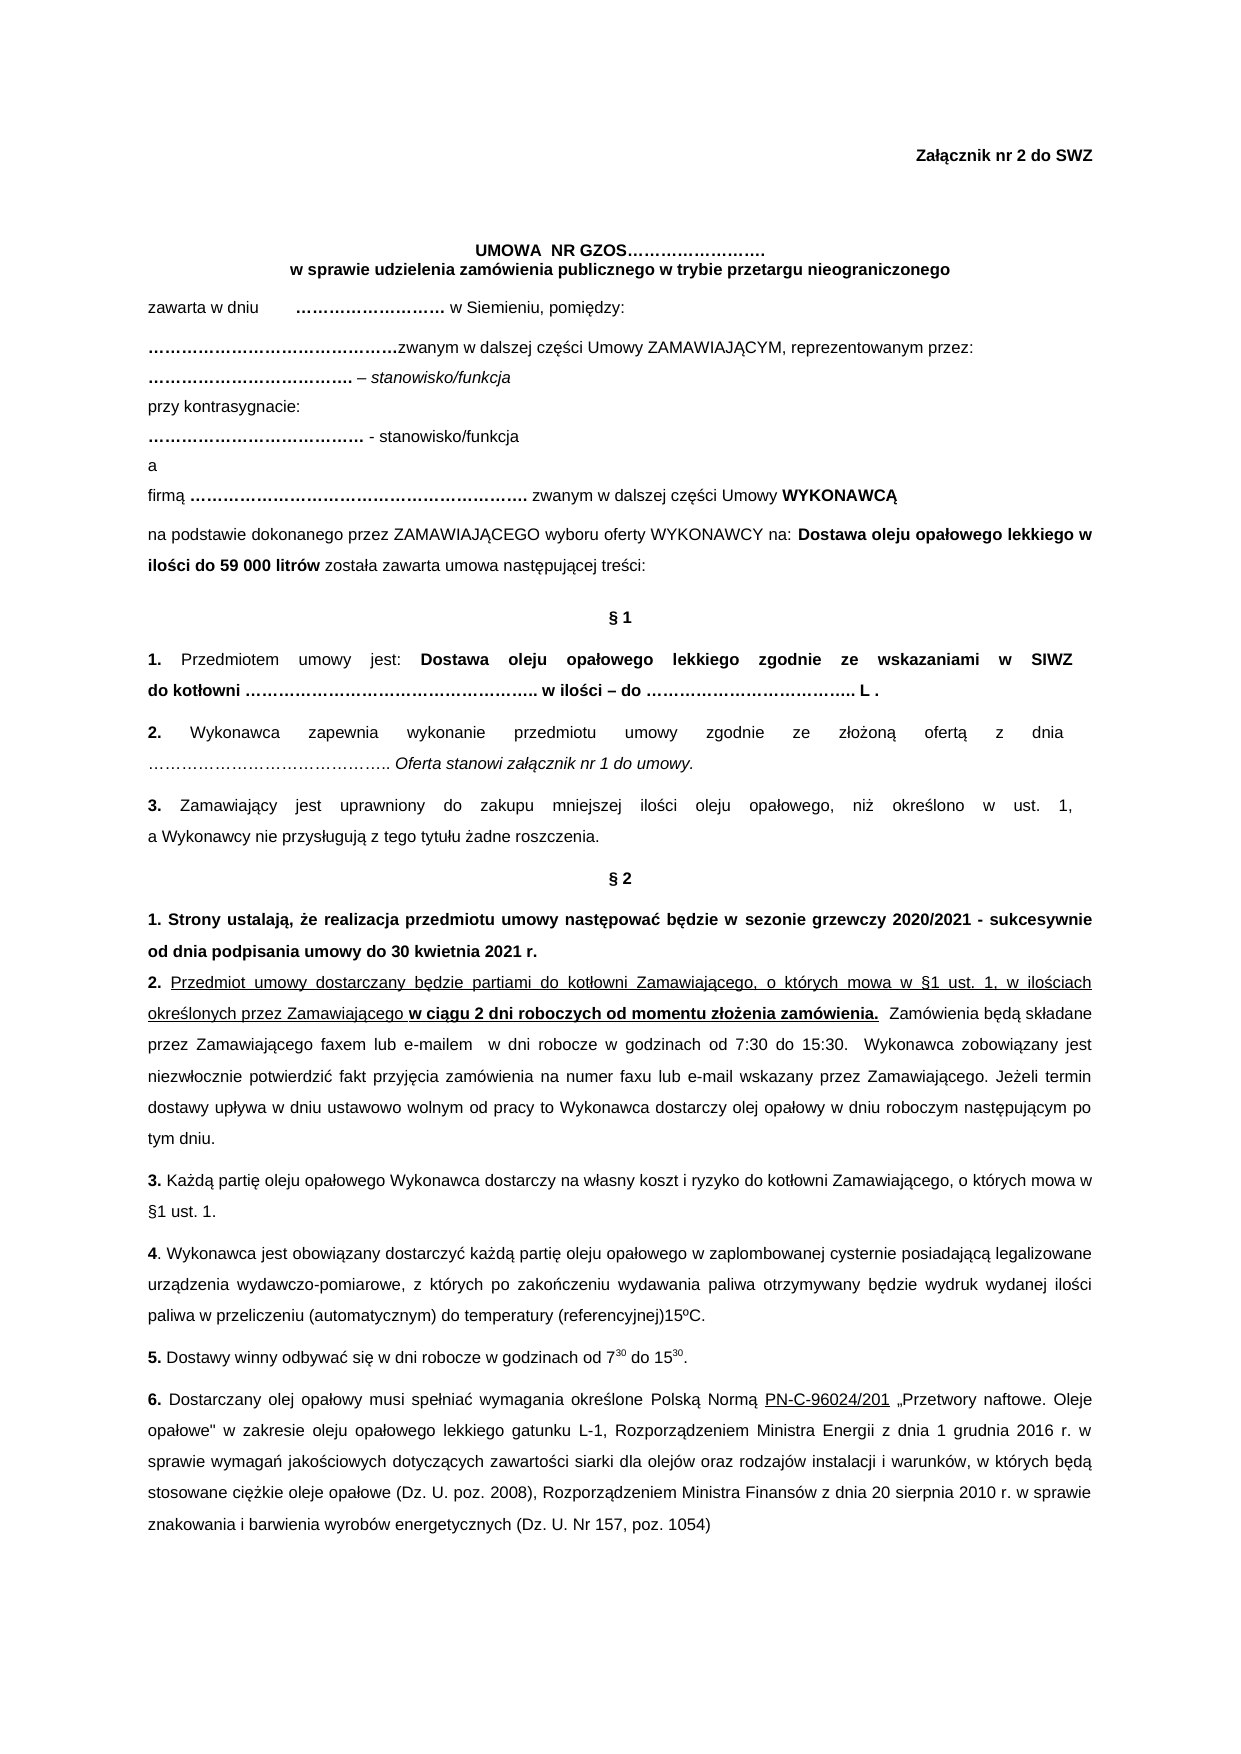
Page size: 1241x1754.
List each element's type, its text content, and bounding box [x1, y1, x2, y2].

text § 2 [148, 859, 1093, 890]
text ………………………………………zwanym w dalszej części Umowy ZAMAWIAJĄCYM, reprezentowanym przez: [148, 338, 1093, 357]
text 4. Wykonawca jest obowiązany dostarczyć każdą partię oleju opałowego w zaplombowanej cysternie posiadającą legalizowane urządzenia wydawczo-pomiarowe, z których po zakończeniu wydawania paliwa otrzymywany będzie wydruk wydanej ilości paliwa w przeliczeniu (automatycznym) do temperatury (referencyjnej)15ºC. [148, 1234, 1093, 1328]
text 1. Przedmiotem umowy jest: Dostawa oleju opałowego lekkiego zgodnie ze wskazaniami w SIWZ do kotłowni …………………………………………….. w ilości – do ……………………………….. L . [148, 640, 1093, 703]
text ………………………………. – stanowisko/funkcja [148, 367, 1093, 387]
text 3. Każdą partię oleju opałowego Wykonawca dostarczy na własny koszt i ryzyko do kotłowni Zamawiającego, o których mowa w §1 ust. 1. [148, 1161, 1093, 1224]
text 5. Dostawy winny odbywać się w dni robocze w godzinach od 730 do 1530. [148, 1338, 1093, 1369]
text zawarta w dniu ……………………… w Siemieniu, pomiędzy: [148, 298, 1093, 317]
text Załącznik nr 2 do SWZ [148, 148, 1093, 164]
text 1. Strony ustalają, że realizacja przedmiotu umowy następować będzie w sezonie grzewczy 2020/2021 - sukcesywnie od dnia podpisania umowy do 30 kwietnia 2021 r. [148, 901, 1093, 963]
text UMOWA NR GZOS……………………. [148, 240, 1093, 259]
text 6. Dostarczany olej opałowy musi spełniać wymagania określone Polską Normą PN-C-96024/201 „Przetwory naftowe. Oleje opałowe" w zakresie oleju opałowego lekkiego gatunku L-1, Rozporządzeniem Ministra Energii z dnia 1 grudnia 2016 r. w sprawie wymagań jakościowych dotyczących zawartości siarki dla olejów oraz rodzajów instalacji i warunków, w których będą stosowane ciężkie oleje opałowe (Dz. U. poz. 2008), Rozporządzeniem Ministra Finansów z dnia 20 sierpnia 2010 r. w sprawie znakowania i barwienia wyrobów energetycznych (Dz. U. Nr 157, poz. 1054) [148, 1380, 1093, 1536]
text przy kontrasygnacie: [148, 397, 1093, 416]
text 2. Przedmiot umowy dostarczany będzie partiami do kotłowni Zamawiającego, o których mowa w §1 ust. 1, w ilościach określonych przez Zamawiającego w ciągu 2 dni roboczych od momentu złożenia zamówienia. Zamówienia będą składane przez Zamawiającego faxem lub e-mailem w dni robocze w godzinach od 7:30 do 15:30. Wykonawca zobowiązany jest niezwłocznie potwierdzić fakt przyjęcia zamówienia na numer faxu lub e-mail wskazany przez Zamawiającego. Jeżeli termin dostawy upływa w dniu ustawowo wolnym od pracy to Wykonawca dostarczy olej opałowy w dniu roboczym następującym po tym dniu. [148, 963, 1093, 1151]
text na podstawie dokonanego przez ZAMAWIAJĄCEGO wyboru oferty WYKONAWCY na: Dostawa oleju opałowego lekkiego w ilości do 59 000 litrów została zawarta umowa następującej treści: [148, 515, 1093, 578]
text a [148, 456, 1093, 475]
text w sprawie udzielenia zamówienia publicznego w trybie przetargu nieograniczonego [148, 259, 1093, 279]
text ………………………………… - stanowisko/funkcja [148, 427, 1093, 446]
text firmą ……………………………………………………. zwanym w dalszej części Umowy WYKONAWCĄ [148, 486, 1093, 505]
text 3. Zamawiający jest uprawniony do zakupu mniejszej ilości oleju opałowego, niż określono w ust. 1, a Wykonawcy nie przysługują z tego tytułu żadne roszczenia. [148, 786, 1093, 849]
text § 1 [148, 599, 1093, 630]
text 2. Wykonawca zapewnia wykonanie przedmiotu umowy zgodnie ze złożoną ofertą z dnia …………………………………….. Oferta stanowi załącznik nr 1 do umowy. [148, 713, 1093, 776]
